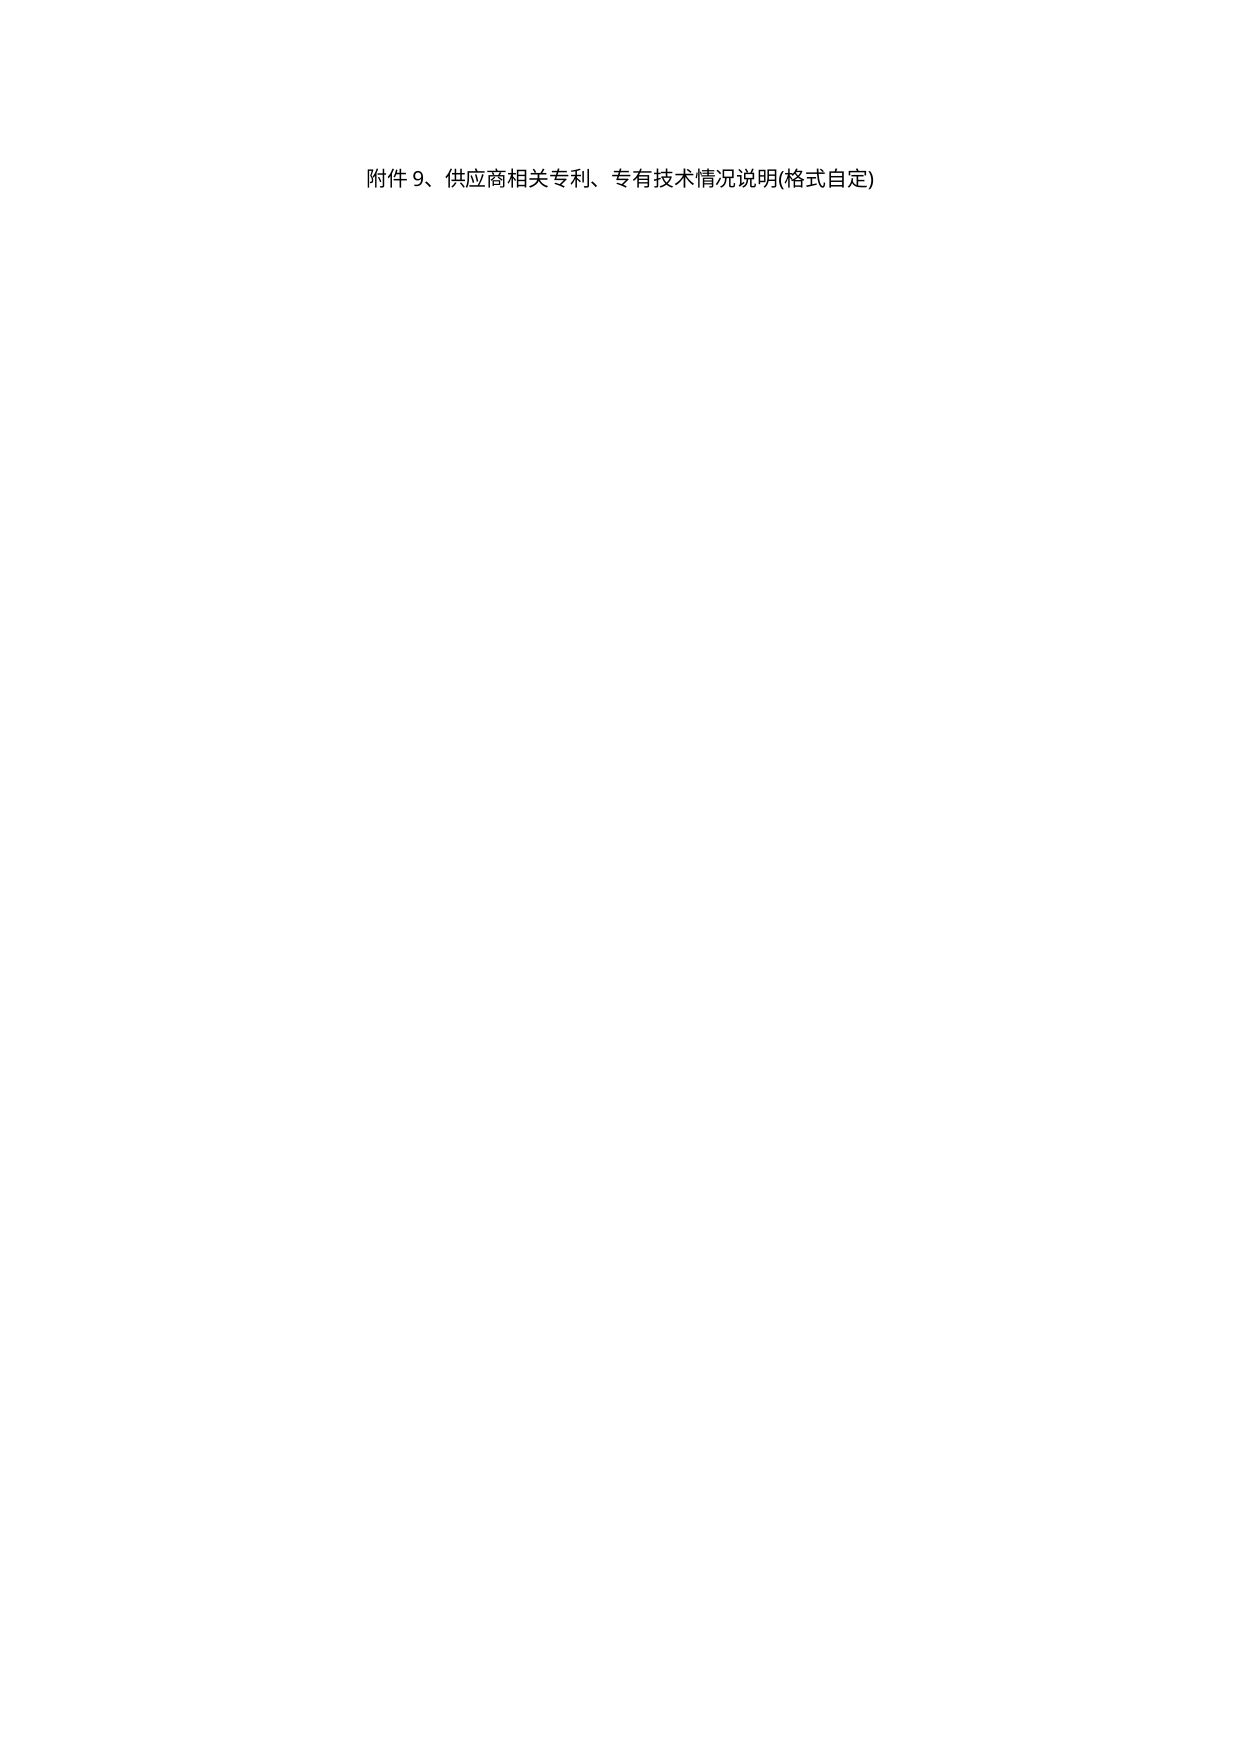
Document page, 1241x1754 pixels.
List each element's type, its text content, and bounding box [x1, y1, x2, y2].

text 附件9、供应商相关专利、专有技术情况说明(格式自定) [187, 162, 1053, 194]
